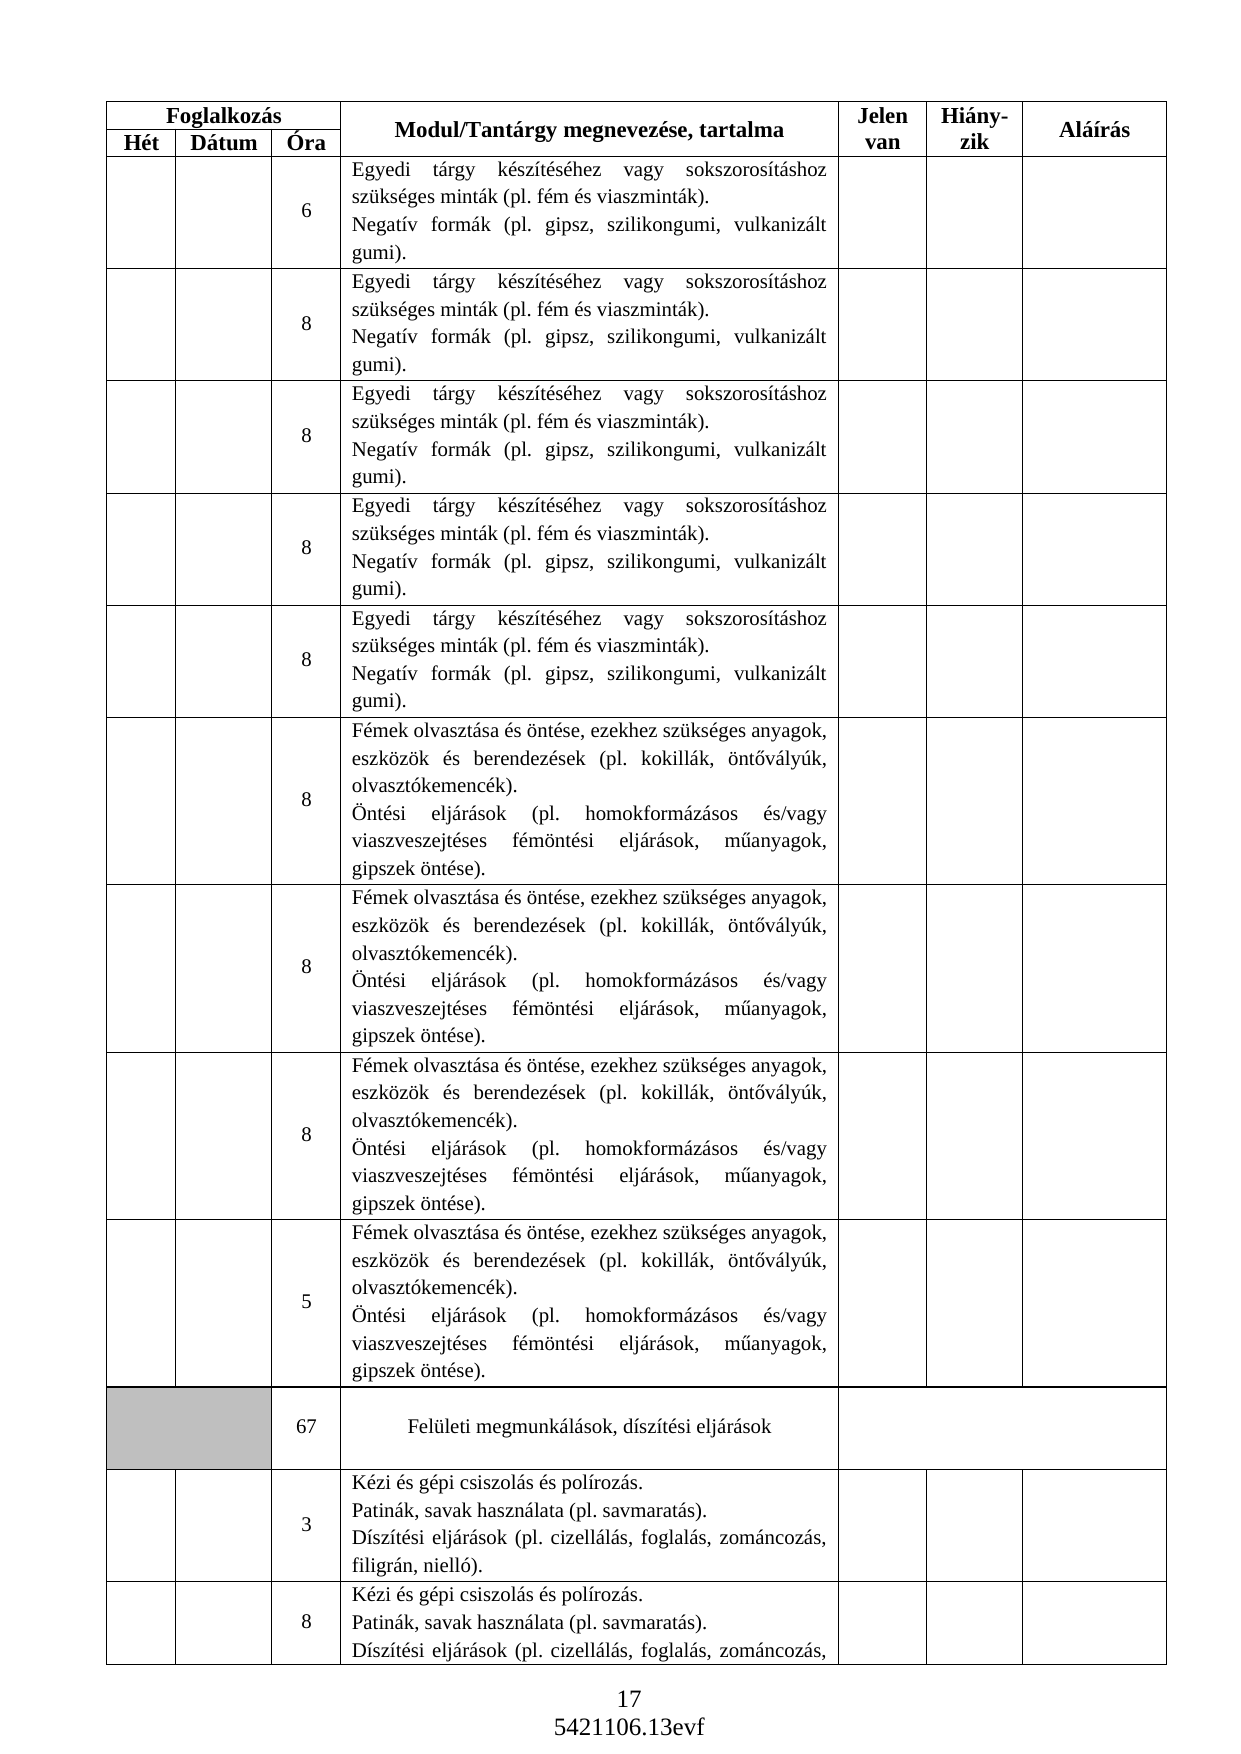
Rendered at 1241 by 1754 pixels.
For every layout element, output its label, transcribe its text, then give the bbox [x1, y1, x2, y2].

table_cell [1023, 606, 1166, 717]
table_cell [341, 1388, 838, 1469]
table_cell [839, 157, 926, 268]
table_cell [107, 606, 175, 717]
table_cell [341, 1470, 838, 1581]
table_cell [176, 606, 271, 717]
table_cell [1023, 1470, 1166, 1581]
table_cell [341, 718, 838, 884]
table_header Modul/Tantárgy megnevezése, tartalma [341, 102, 838, 156]
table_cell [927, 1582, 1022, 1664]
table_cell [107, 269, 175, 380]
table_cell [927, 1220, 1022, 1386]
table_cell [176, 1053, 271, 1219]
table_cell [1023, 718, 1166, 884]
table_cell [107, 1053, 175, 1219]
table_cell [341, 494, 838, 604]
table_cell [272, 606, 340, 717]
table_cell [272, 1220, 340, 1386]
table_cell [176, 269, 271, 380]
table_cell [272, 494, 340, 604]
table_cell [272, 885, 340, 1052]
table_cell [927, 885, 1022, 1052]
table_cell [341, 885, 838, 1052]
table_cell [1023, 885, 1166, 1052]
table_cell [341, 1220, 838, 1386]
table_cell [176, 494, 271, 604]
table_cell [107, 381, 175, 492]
table_header Hiány- zik (fő) [927, 102, 1022, 156]
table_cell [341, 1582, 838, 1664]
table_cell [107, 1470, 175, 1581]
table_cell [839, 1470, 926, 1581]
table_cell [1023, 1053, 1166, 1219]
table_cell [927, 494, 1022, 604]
table_header Foglalkozás [107, 102, 340, 128]
table_cell Óra [272, 130, 340, 156]
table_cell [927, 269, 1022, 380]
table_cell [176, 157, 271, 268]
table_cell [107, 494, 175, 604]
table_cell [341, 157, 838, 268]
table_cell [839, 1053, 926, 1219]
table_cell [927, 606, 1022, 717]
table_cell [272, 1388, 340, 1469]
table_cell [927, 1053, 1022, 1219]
table_header Aláírás [1023, 102, 1166, 156]
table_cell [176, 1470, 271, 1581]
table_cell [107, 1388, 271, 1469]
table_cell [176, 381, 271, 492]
table_header Jelen van (fő) [839, 102, 926, 156]
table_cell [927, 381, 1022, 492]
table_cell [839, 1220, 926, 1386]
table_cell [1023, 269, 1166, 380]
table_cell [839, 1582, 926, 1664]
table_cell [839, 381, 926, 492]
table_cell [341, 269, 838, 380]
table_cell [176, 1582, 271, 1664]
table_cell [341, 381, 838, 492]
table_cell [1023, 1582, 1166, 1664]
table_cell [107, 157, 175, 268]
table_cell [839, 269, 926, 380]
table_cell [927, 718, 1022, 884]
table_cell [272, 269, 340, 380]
table_cell Dátum [176, 130, 271, 156]
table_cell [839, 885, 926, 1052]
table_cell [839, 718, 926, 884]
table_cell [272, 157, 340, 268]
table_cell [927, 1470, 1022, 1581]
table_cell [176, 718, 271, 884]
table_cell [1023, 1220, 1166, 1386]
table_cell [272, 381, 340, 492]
table_cell Hét [107, 130, 175, 156]
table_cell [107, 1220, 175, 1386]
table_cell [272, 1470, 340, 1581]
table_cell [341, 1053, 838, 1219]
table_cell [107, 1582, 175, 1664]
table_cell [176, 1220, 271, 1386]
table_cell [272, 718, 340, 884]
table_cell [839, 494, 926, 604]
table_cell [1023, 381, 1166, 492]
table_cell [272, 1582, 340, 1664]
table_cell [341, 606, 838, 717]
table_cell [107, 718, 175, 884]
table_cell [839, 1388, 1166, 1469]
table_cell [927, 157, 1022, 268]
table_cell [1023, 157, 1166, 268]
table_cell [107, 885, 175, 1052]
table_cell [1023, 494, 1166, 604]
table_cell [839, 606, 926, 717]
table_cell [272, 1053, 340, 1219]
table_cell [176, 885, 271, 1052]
